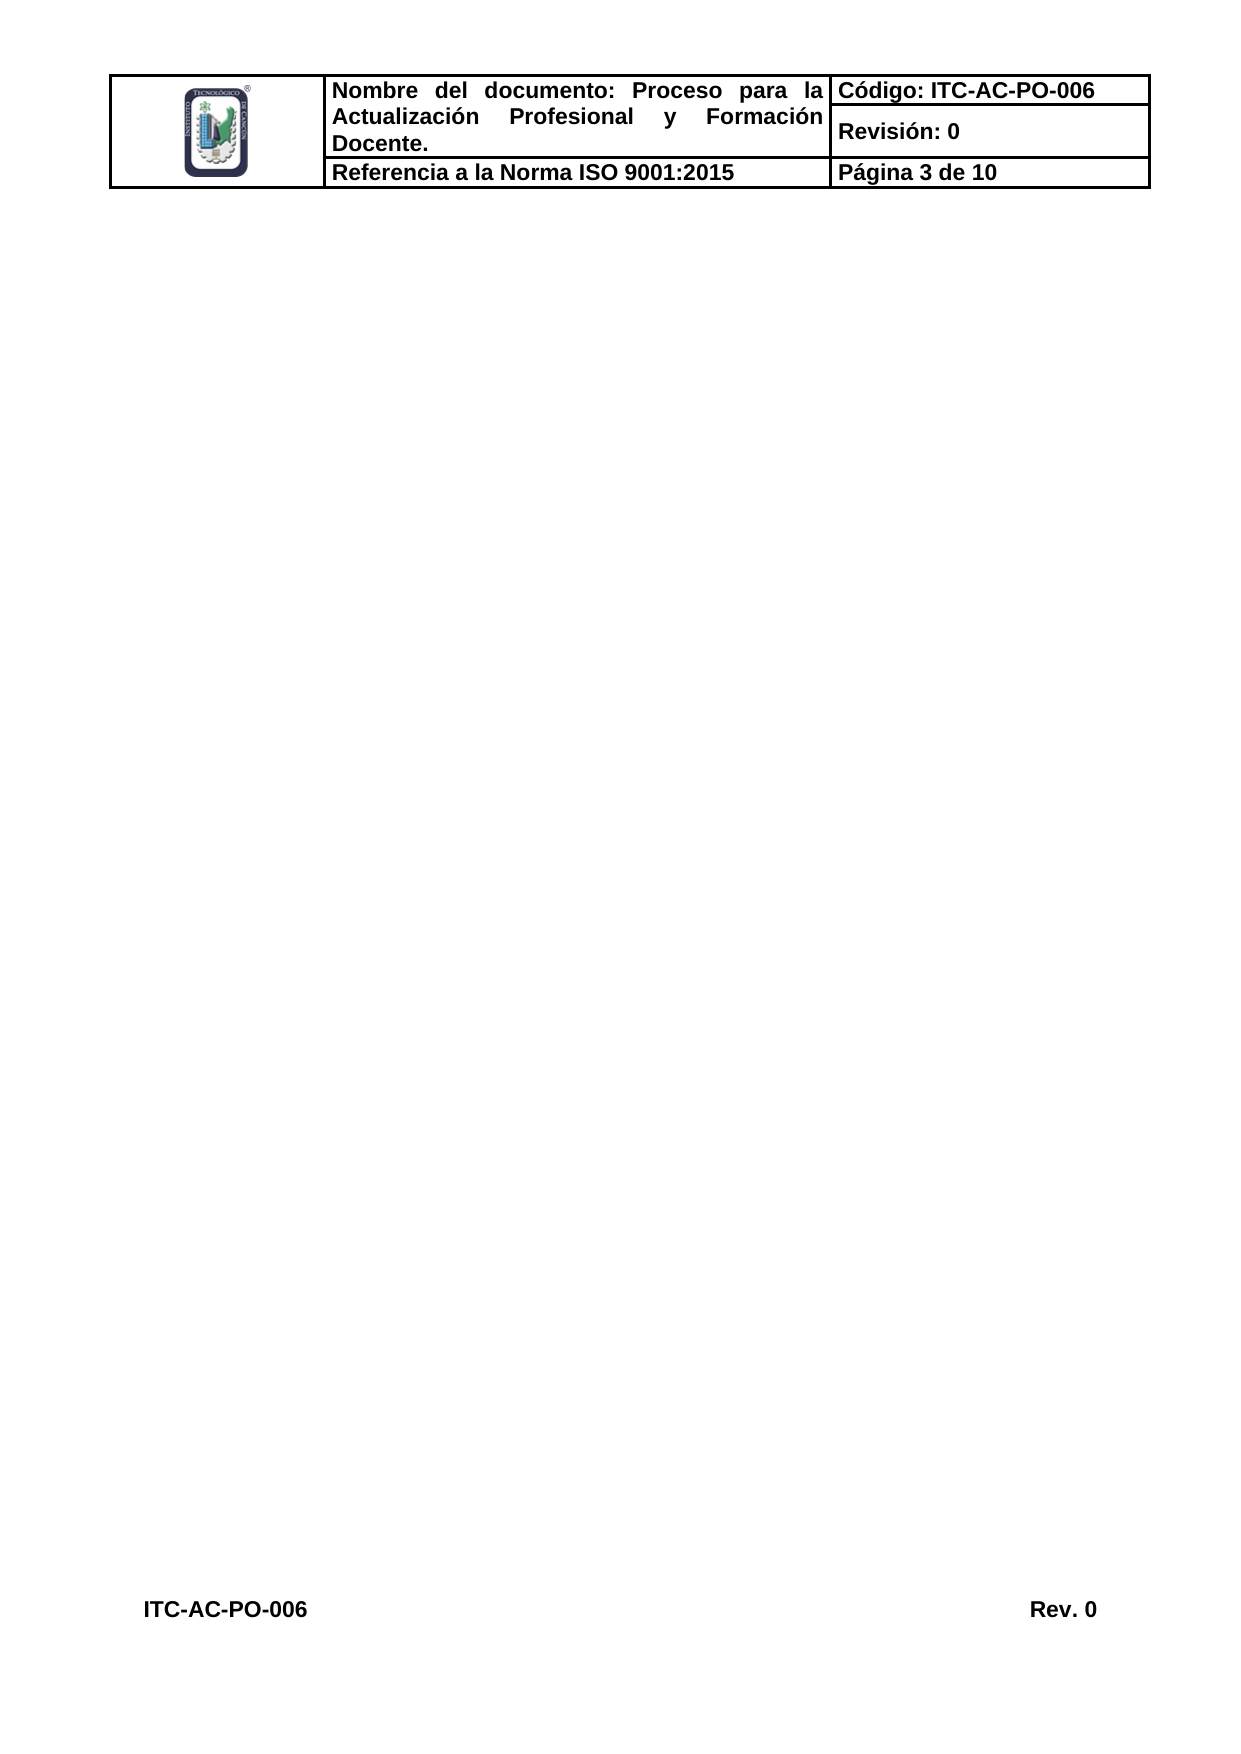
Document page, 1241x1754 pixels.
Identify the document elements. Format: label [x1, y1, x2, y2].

picture [184, 85, 251, 177]
